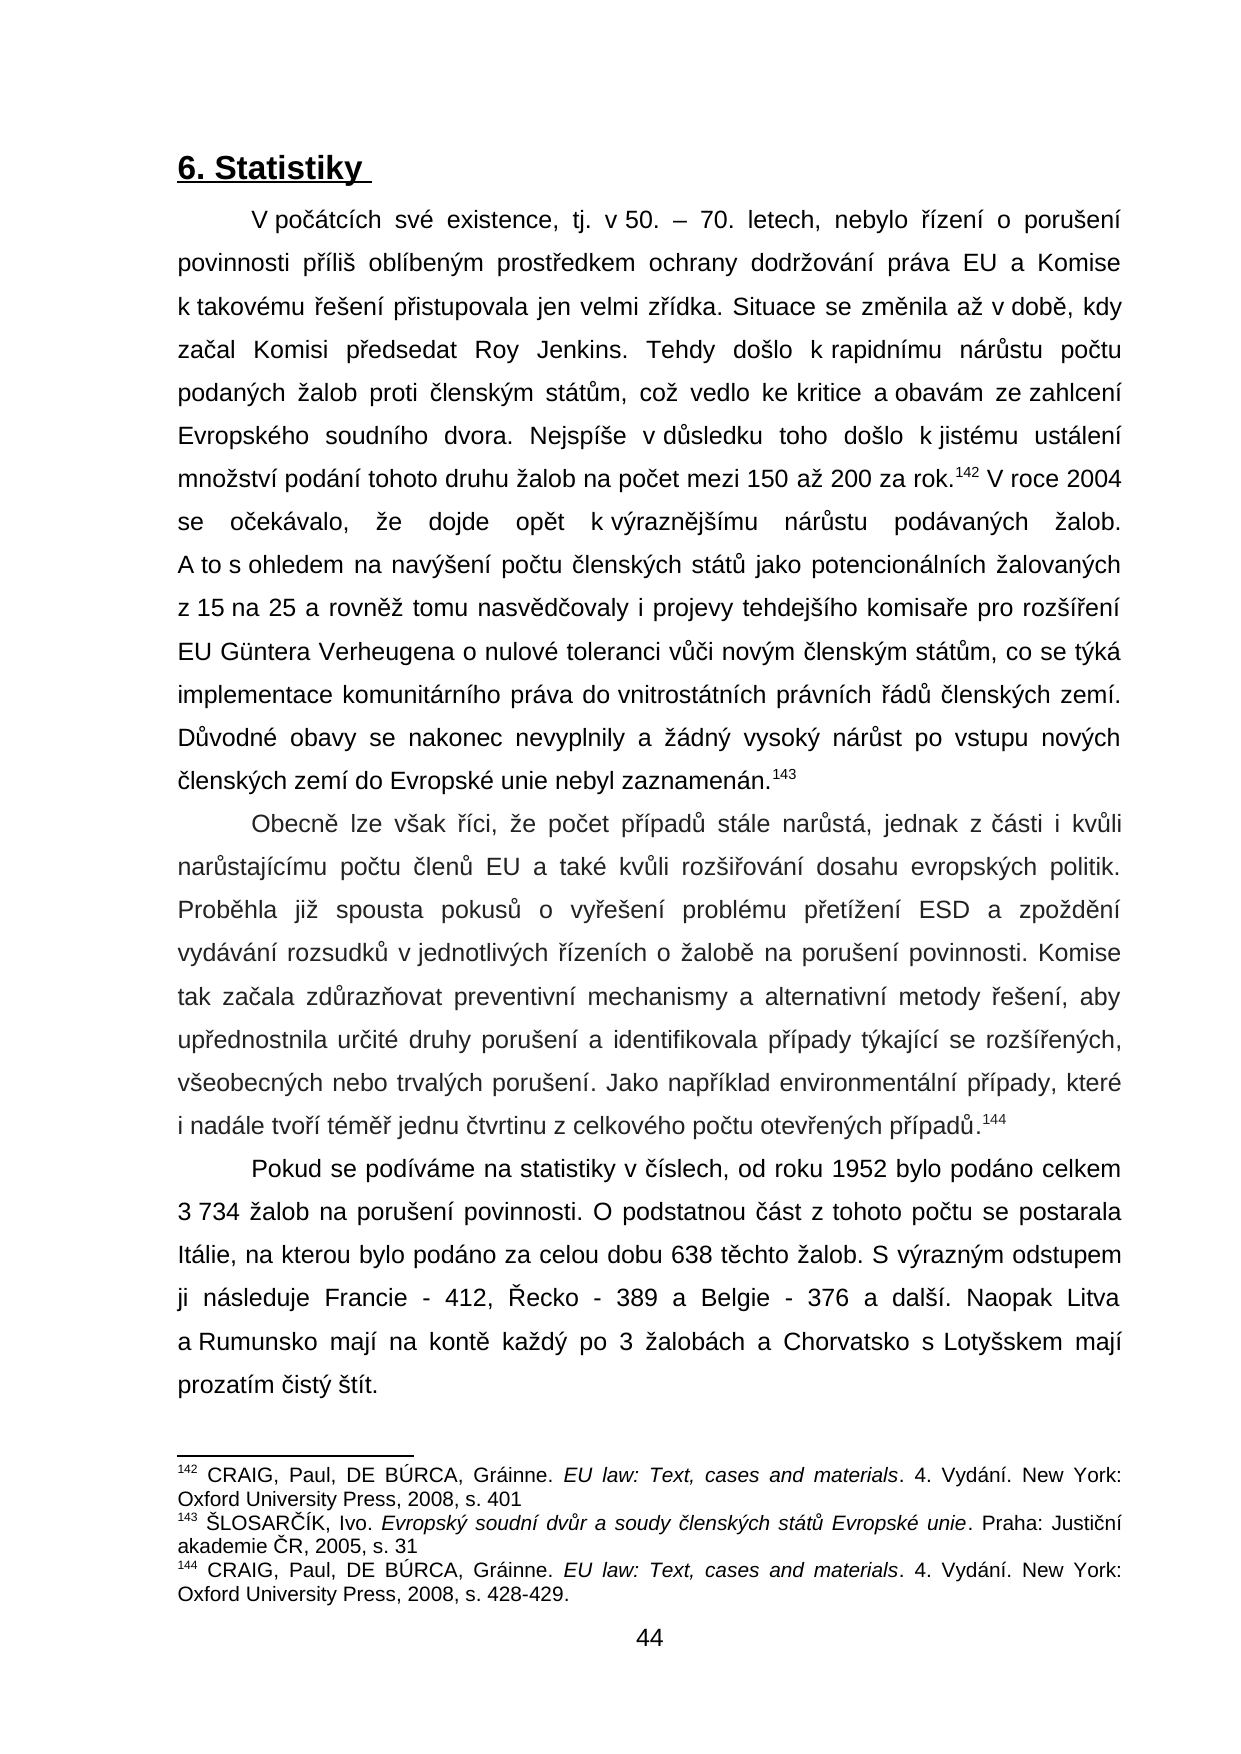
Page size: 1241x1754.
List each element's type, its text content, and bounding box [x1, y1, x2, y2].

text V počátcích své existence, tj. v 50. – 70. letech, nebylo řízení o porušení povinnosti příliš oblíbeným prostředkem ochrany dodržování práva EU a Komise k takovému řešení přistupovala jen velmi zřídka. Situace se změnila až v době, kdy začal Komisi předsedat Roy Jenkins. Tehdy došlo k rapidnímu nárůstu počtu podaných žalob proti členským státům, což vedlo ke kritice a obavám ze zahlcení Evropského soudního dvora. Nejspíše v důsledku toho došlo k jistému ustálení množství podání tohoto druhu žalob na počet mezi 150 až 200 za rok. V roce 2004 se očekávalo, že dojde opět k výraznějšímu nárůstu podávaných žalob. A to s ohledem na navýšení počtu členských států jako potencionálních žalovaných z 15 na 25 a rovněž tomu nasvědčovaly i projevy tehdejšího komisaře pro rozšíření EU Güntera Verheugena o nulové toleranci vůči novým členským státům, co se týká implementace komunitárního práva do vnitrostátních právních řádů členských zemí. Důvodné obavy se nakonec nevyplnily a žádný vysoký nárůst po vstupu nových členských zemí do Evropské unie nebyl zaznamenán. [177, 205, 1122, 795]
text Obecně lze však říci, že počet případů stále narůstá, jednak z části i kvůli narůstajícímu počtu členů EU a také kvůli rozšiřování dosahu evropských politik. Proběhla již spousta pokusů o vyřešení problému přetížení ESD a zpoždění vydávání rozsudků v jednotlivých řízeních o žalobě na porušení povinnosti. Komise tak začala zdůrazňovat preventivní mechanismy a alternativní metody řešení, aby upřednostnila určité druhy porušení a identifikovala případy týkající se rozšířených, všeobecných nebo trvalých porušení. Jako například environmentální případy, které i nadále tvoří téměř jednu čtvrtinu z celkového počtu otevřených případů. [177, 809, 1122, 1140]
subtitle 6. Statistiky [177, 148, 1122, 186]
text Pokud se podíváme na statistiky v číslech, od roku 1952 bylo podáno celkem 3 734 žalob na porušení povinnosti. O podstatnou část z tohoto počtu se postarala Itálie, na kterou bylo podáno za celou dobu 638 těchto žalob. S výrazným odstupem ji následuje Francie - 412, Řecko - 389 a Belgie - 376 a další. Naopak Litva a Rumunsko mají na kontě každý po 3 žalobách a Chorvatsko s Lotyšskem mají prozatím čistý štít. [177, 1154, 1122, 1398]
